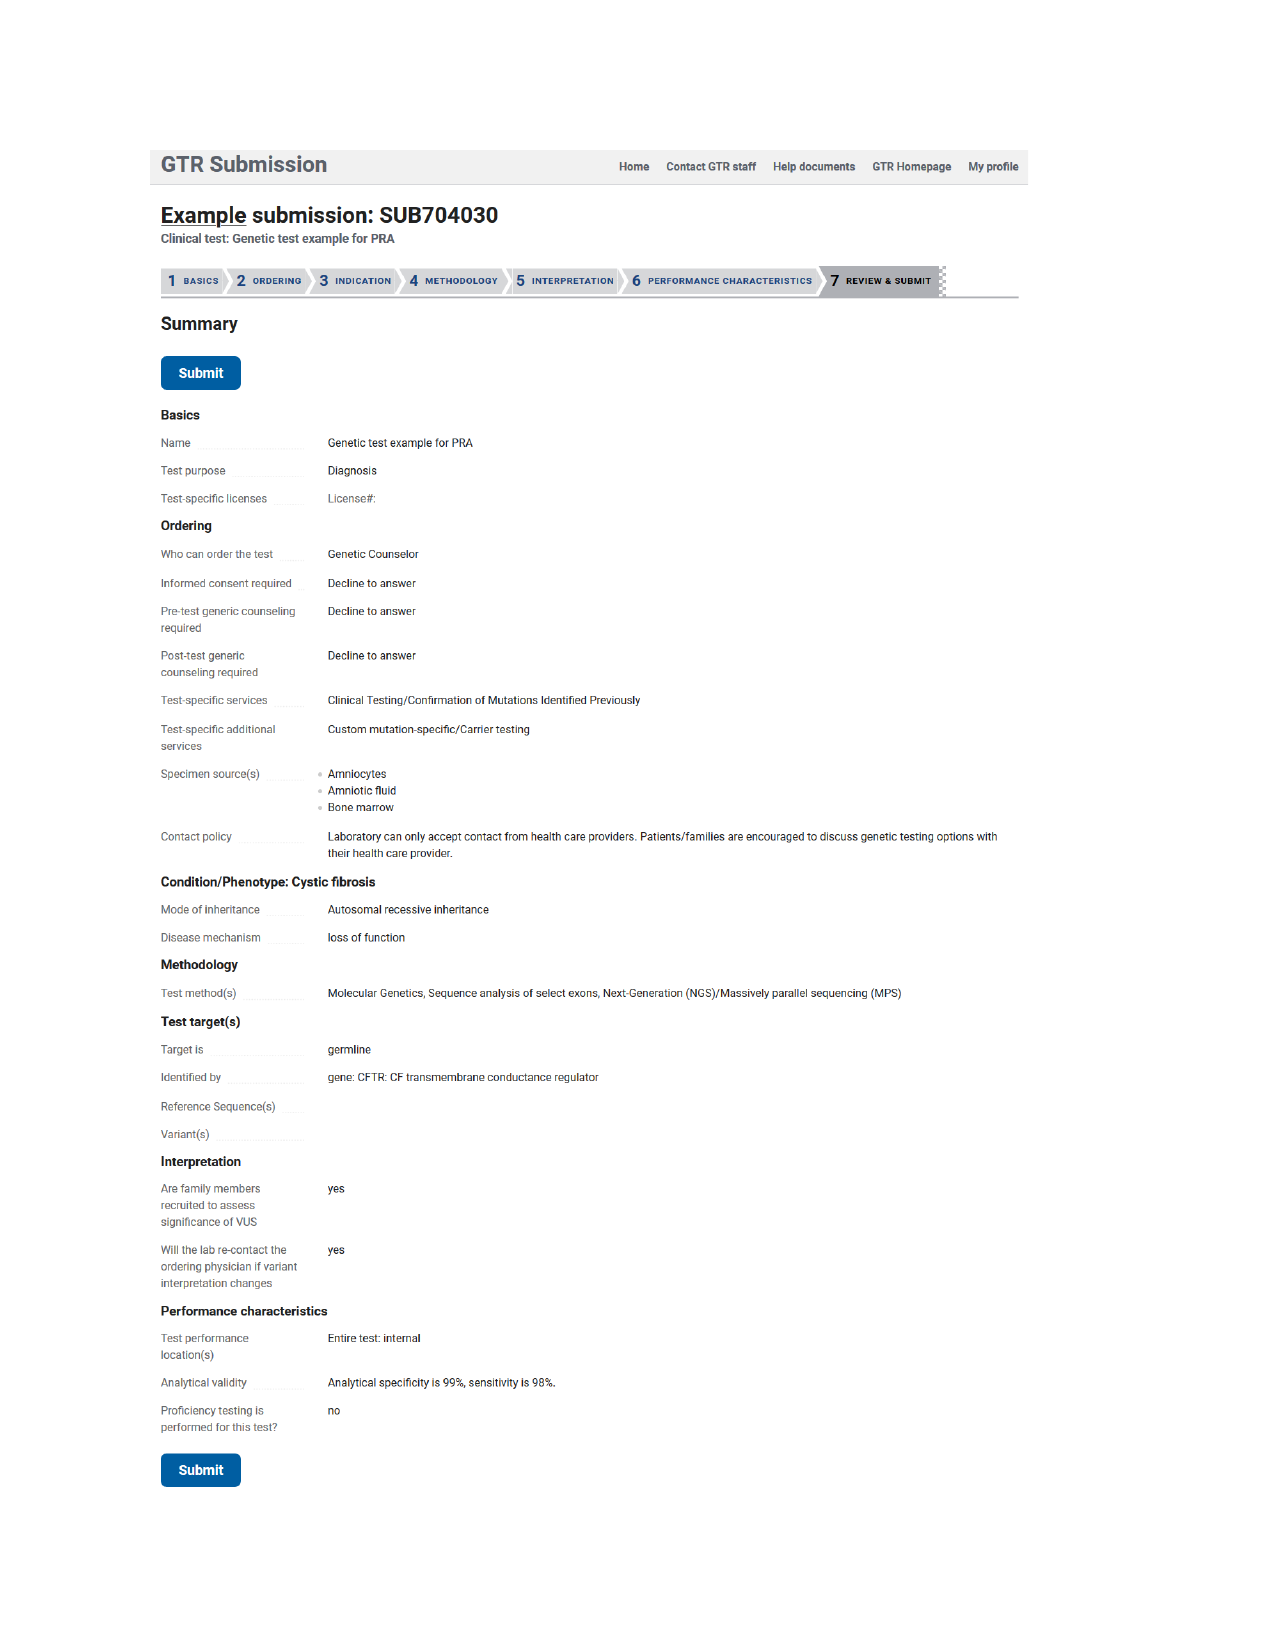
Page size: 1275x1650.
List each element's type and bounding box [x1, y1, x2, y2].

picture [150, 150, 1029, 1491]
